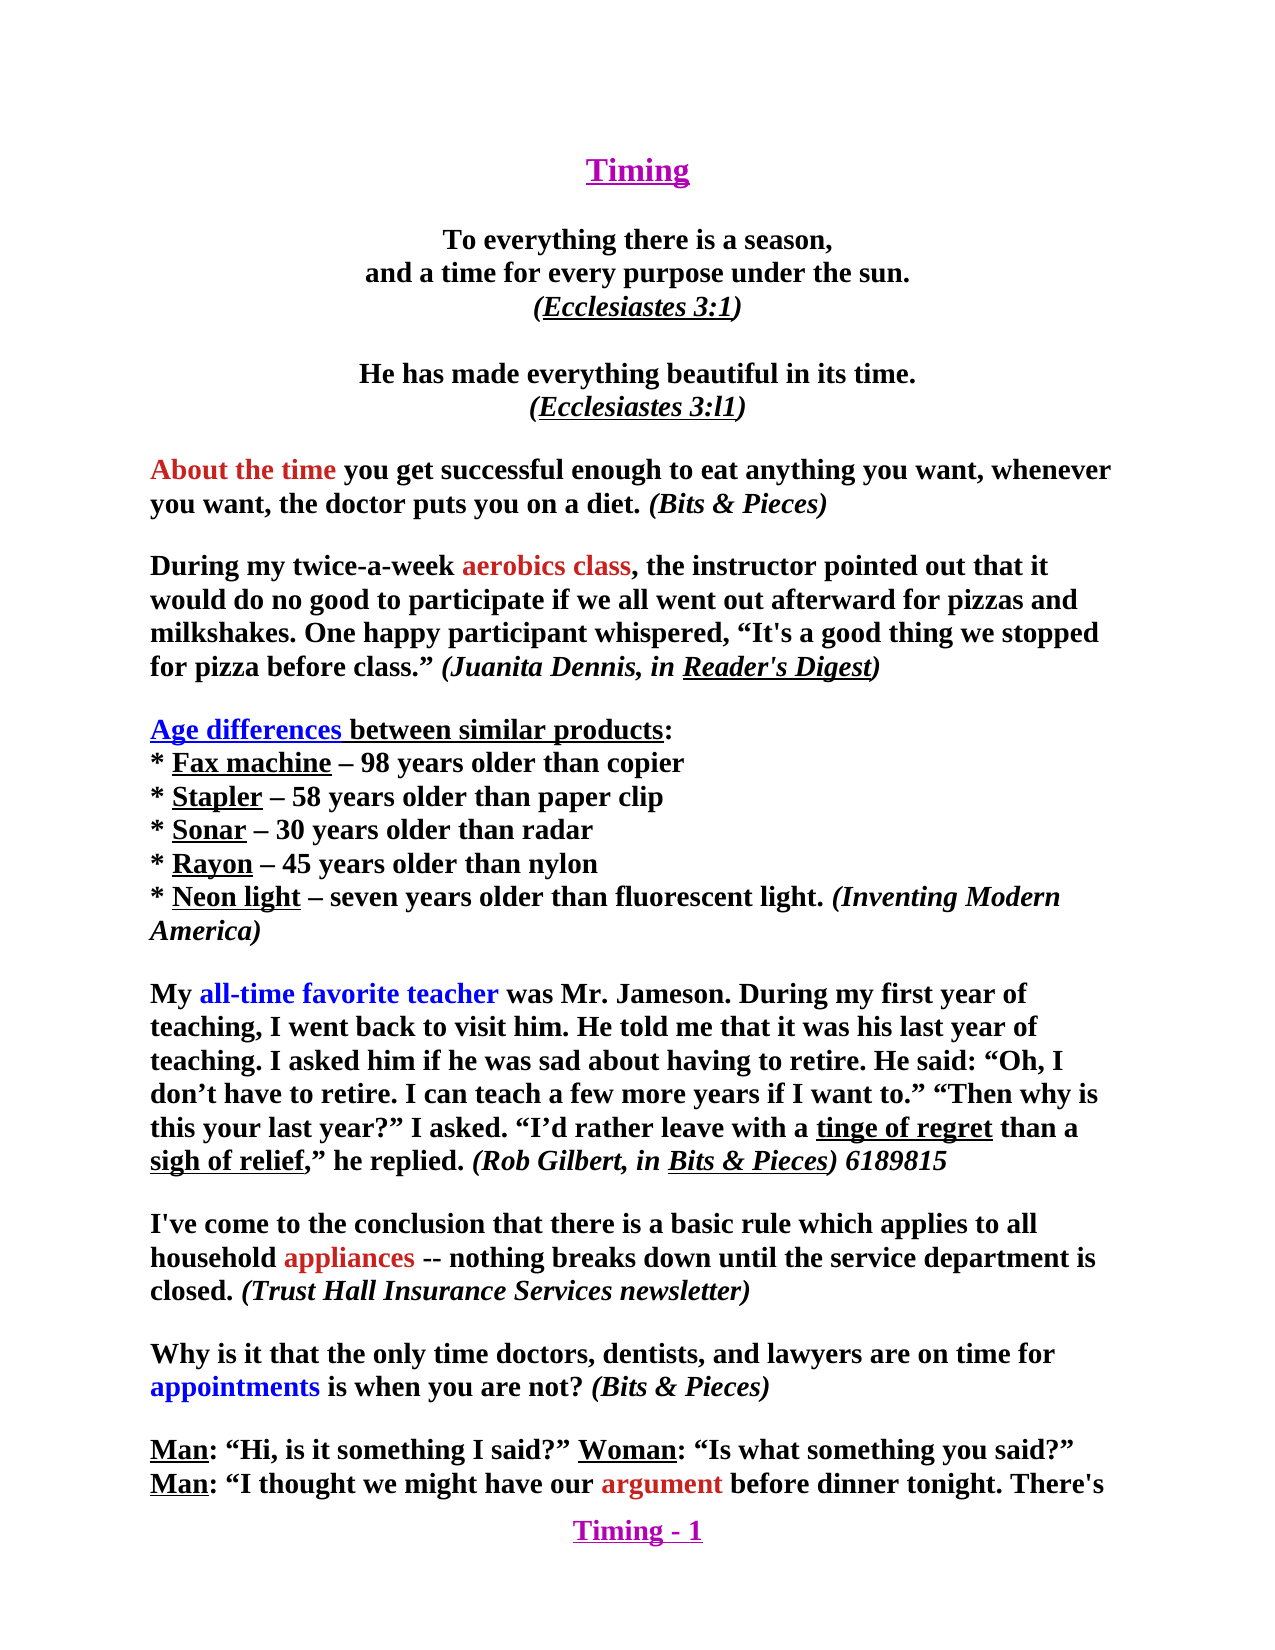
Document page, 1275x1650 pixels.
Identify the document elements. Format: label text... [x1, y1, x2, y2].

text To everything there is a season, [150, 222, 1125, 255]
text * Fax machine – 98 years older than copier [150, 745, 1125, 779]
text and a time for every purpose under the sun. [150, 255, 1125, 289]
text * Sonar – 30 years older than radar [150, 812, 1125, 846]
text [150, 1432, 1125, 1499]
text During my twice-a-week aerobics class, the instructor pointed out that it would do no good to participate if we all went out afterward for pizzas and milkshakes. One happy participant whispered, “It's a good thing we stopped for pizza before class.” (Juanita Dennis, in Reader's Digest) [150, 548, 1125, 683]
text * Stapler – 58 years older than paper clip [150, 779, 1125, 812]
text Age differences between similar products: [150, 712, 1125, 745]
text Why is it that the only time doctors, dentists, and lawyers are on time for appointments is when you are not? (Bits & Pieces) [150, 1336, 1125, 1403]
text (Ecclesiastes 3:l1) [150, 389, 1125, 423]
text My all-time favorite teacher was Mr. Jameson. During my first year of teaching, I went back to visit him. He told me that it was his last year of teaching. I asked him if he was sad about having to retire. He said: “Oh, I don’t have to retire. I can teach a few more years if I want to.” “Then why is this your last year?” I asked. “I’d rather leave with a tinge of regret than a sigh of relief,” he replied. (Rob Gilbert, in Bits & Pieces) 6189815 [150, 976, 1125, 1177]
text I've come to the conclusion that there is a basic rule which applies to all household appliances -- nothing breaks down until the service department is closed. (Trust Hall Insurance Services newsletter) [150, 1206, 1125, 1307]
text About the time you get successful enough to eat anything you want, whenever you want, the doctor puts you on a diet. (Bits & Pieces) [150, 452, 1125, 519]
text (Ecclesiastes 3:1) [150, 289, 1125, 322]
text Timing [150, 150, 1125, 188]
text * Rayon – 45 years older than nylon [150, 846, 1125, 879]
text * Neon light – seven years older than fluorescent light. (Inventing Modern America) [150, 879, 1125, 947]
text He has made everything beautiful in its time. [150, 356, 1125, 389]
